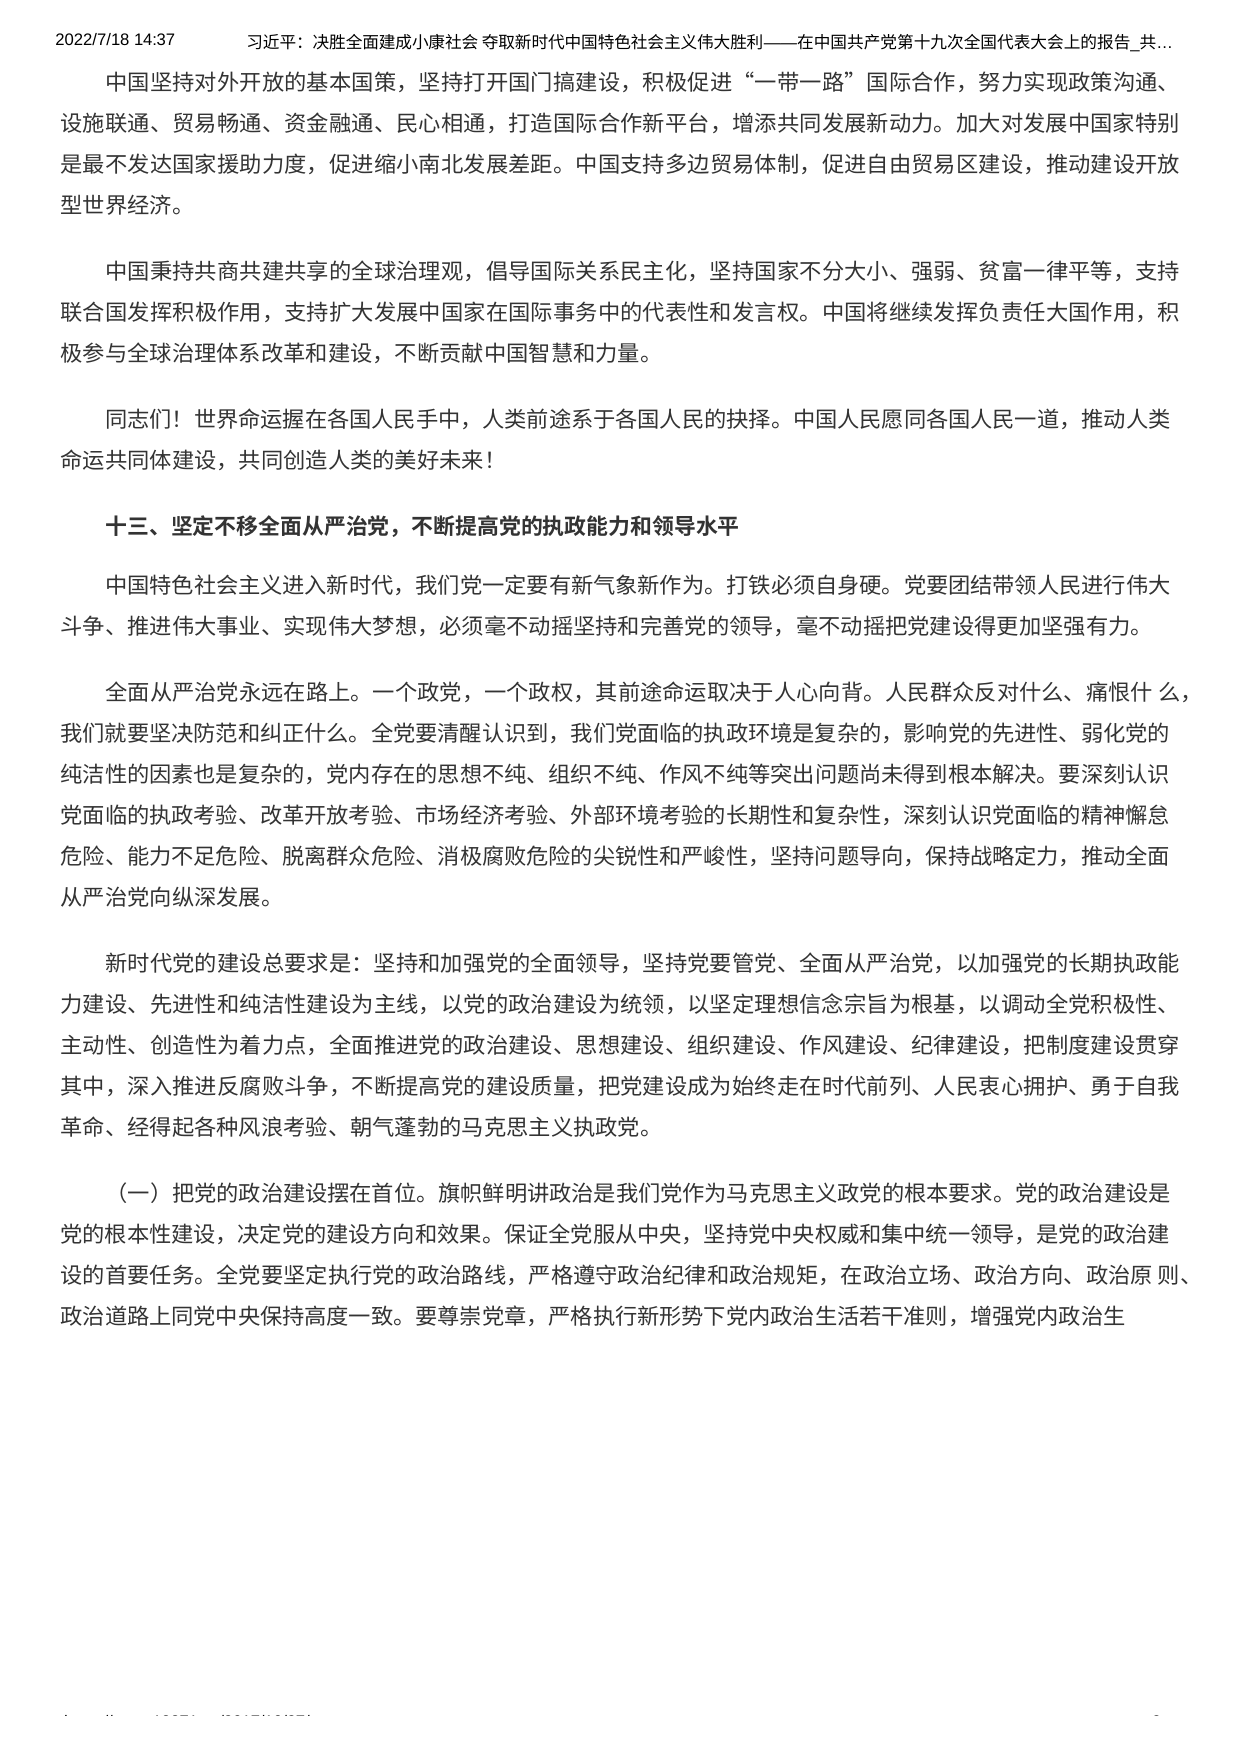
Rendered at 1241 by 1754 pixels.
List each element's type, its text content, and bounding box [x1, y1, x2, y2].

text 新时代党的建设总要求是：坚持和加强党的全面领导，坚持党要管党、全面从严治党，以加强党的长期执政能力建设、先进性和纯洁性建设为主线，以党的政治建设为统领，以坚定理想信念宗旨为根基，以调动全党积极性、主动性、创造性为着力点，全面推进党的政治建设、思想建设、组织建设、作风建设、纪律建设，把制度建设贯穿其中，深入推进反腐败斗争，不断提高党的建设质量，把党建设成为始终走在时代前列、人民衷心拥护、勇于自我革命、经得起各种风浪考验、朝气蓬勃的马克思主义执政党。 [60, 946, 1182, 1142]
text 同志们！世界命运握在各国人民手中，人类前途系于各国人民的抉择。中国人民愿同各国人民一道，推动人类命运共同体建设，共同创造人类的美好未来！ [60, 402, 1182, 474]
text 中国坚持对外开放的基本国策，坚持打开国门搞建设，积极促进“一带一路”国际合作，努力实现政策沟通、设施联通、贸易畅通、资金融通、民心相通，打造国际合作新平台，增添共同发展新动力。加大对发展中国家特别是最不发达国家援助力度，促进缩小南北发展差距。中国支持多边贸易体制，促进自由贸易区建设，推动建设开放型世界经济。 [60, 64, 1182, 220]
text 中国秉持共商共建共享的全球治理观，倡导国际关系民主化，坚持国家不分大小、强弱、贫富一律平等，支持联合国发挥积极作用，支持扩大发展中国家在国际事务中的代表性和发言权。中国将继续发挥负责任大国作用，积极参与全球治理体系改革和建设，不断贡献中国智慧和力量。 [60, 254, 1182, 368]
text 中国特色社会主义进入新时代，我们党一定要有新气象新作为。打铁必须自身硬。党要团结带领人民进行伟大斗争、推进伟大事业、实现伟大梦想，必须毫不动摇坚持和完善党的领导，毫不动摇把党建设得更加坚强有力。 [60, 568, 1182, 641]
text （一）把党的政治建设摆在首位。旗帜鲜明讲政治是我们党作为马克思主义政党的根本要求。党的政治建设是党的根本性建设，决定党的建设方向和效果。保证全党服从中央，坚持党中央权威和集中统一领导，是党的政治建设的首要任务。全党要坚定执行党的政治路线，严格遵守政治纪律和政治规矩，在政治立场、政治方向、政治原 则、政治道路上同党中央保持高度一致。要尊崇党章，严格执行新形势下党内政治生活若干准则，增强党内政治生 [60, 1176, 1182, 1331]
text 全面从严治党永远在路上。一个政党，一个政权，其前途命运取决于人心向背。人民群众反对什么、痛恨什 么，我们就要坚决防范和纠正什么。全党要清醒认识到，我们党面临的执政环境是复杂的，影响党的先进性、弱化党的纯洁性的因素也是复杂的，党内存在的思想不纯、组织不纯、作风不纯等突出问题尚未得到根本解决。要深刻认识党面临的执政考验、改革开放考验、市场经济考验、外部环境考验的长期性和复杂性，深刻认识党面临的精神懈怠危险、能力不足危险、脱离群众危险、消极腐败危险的尖锐性和严峻性，坚持问题导向，保持战略定力，推动全面从严治党向纵深发展。 [60, 675, 1182, 912]
subtitle 十三、坚定不移全面从严治党，不断提高党的执政能力和领导水平 [105, 509, 1194, 540]
